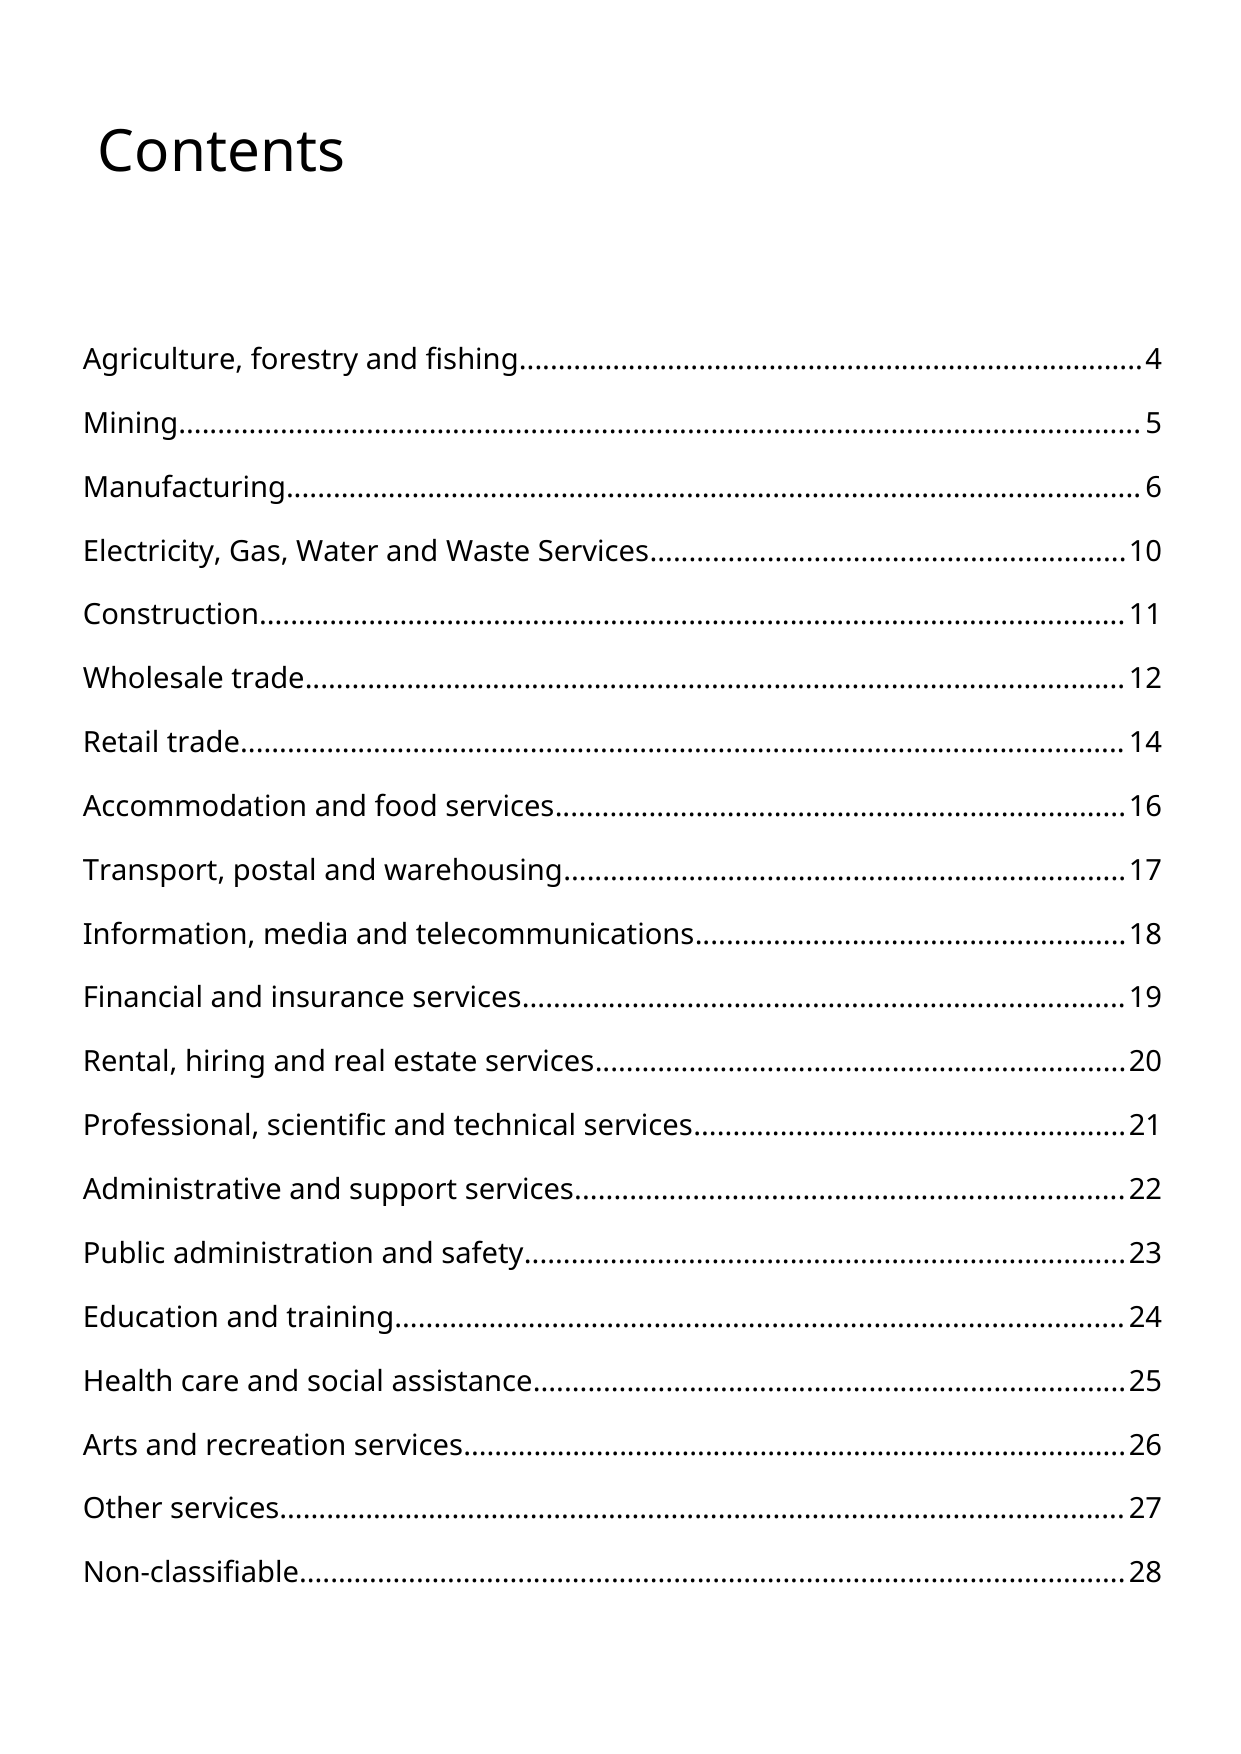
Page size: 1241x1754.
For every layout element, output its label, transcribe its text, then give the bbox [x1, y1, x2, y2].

text Electricity, Gas, Water and Waste Services 10 [83, 517, 1163, 569]
text Wholesale trade 12 [83, 645, 1163, 697]
text Construction 11 [83, 581, 1163, 633]
text Agriculture, forestry and fishing 4 [83, 326, 1163, 378]
text Manufacturing 6 [83, 453, 1163, 506]
text Health care and social assistance 25 [83, 1347, 1163, 1399]
text Retail trade 14 [83, 709, 1163, 761]
text Public administration and safety 23 [83, 1220, 1163, 1272]
text Information, media and telecommunications 18 [83, 901, 1163, 953]
text Mining 5 [83, 390, 1163, 442]
text Financial and insurance services 19 [83, 964, 1163, 1016]
text Rental, hiring and real estate services 20 [83, 1028, 1163, 1080]
text Education and training 24 [83, 1284, 1163, 1336]
text Non-classifiable 28 [83, 1539, 1163, 1591]
text Other services 27 [83, 1475, 1163, 1527]
text Accommodation and food services 16 [83, 773, 1163, 825]
text Administrative and support services 22 [83, 1156, 1163, 1208]
text Professional, scientific and technical services 21 [83, 1092, 1163, 1144]
text Transport, postal and warehousing 17 [83, 837, 1163, 889]
text Arts and recreation services 26 [83, 1411, 1163, 1463]
